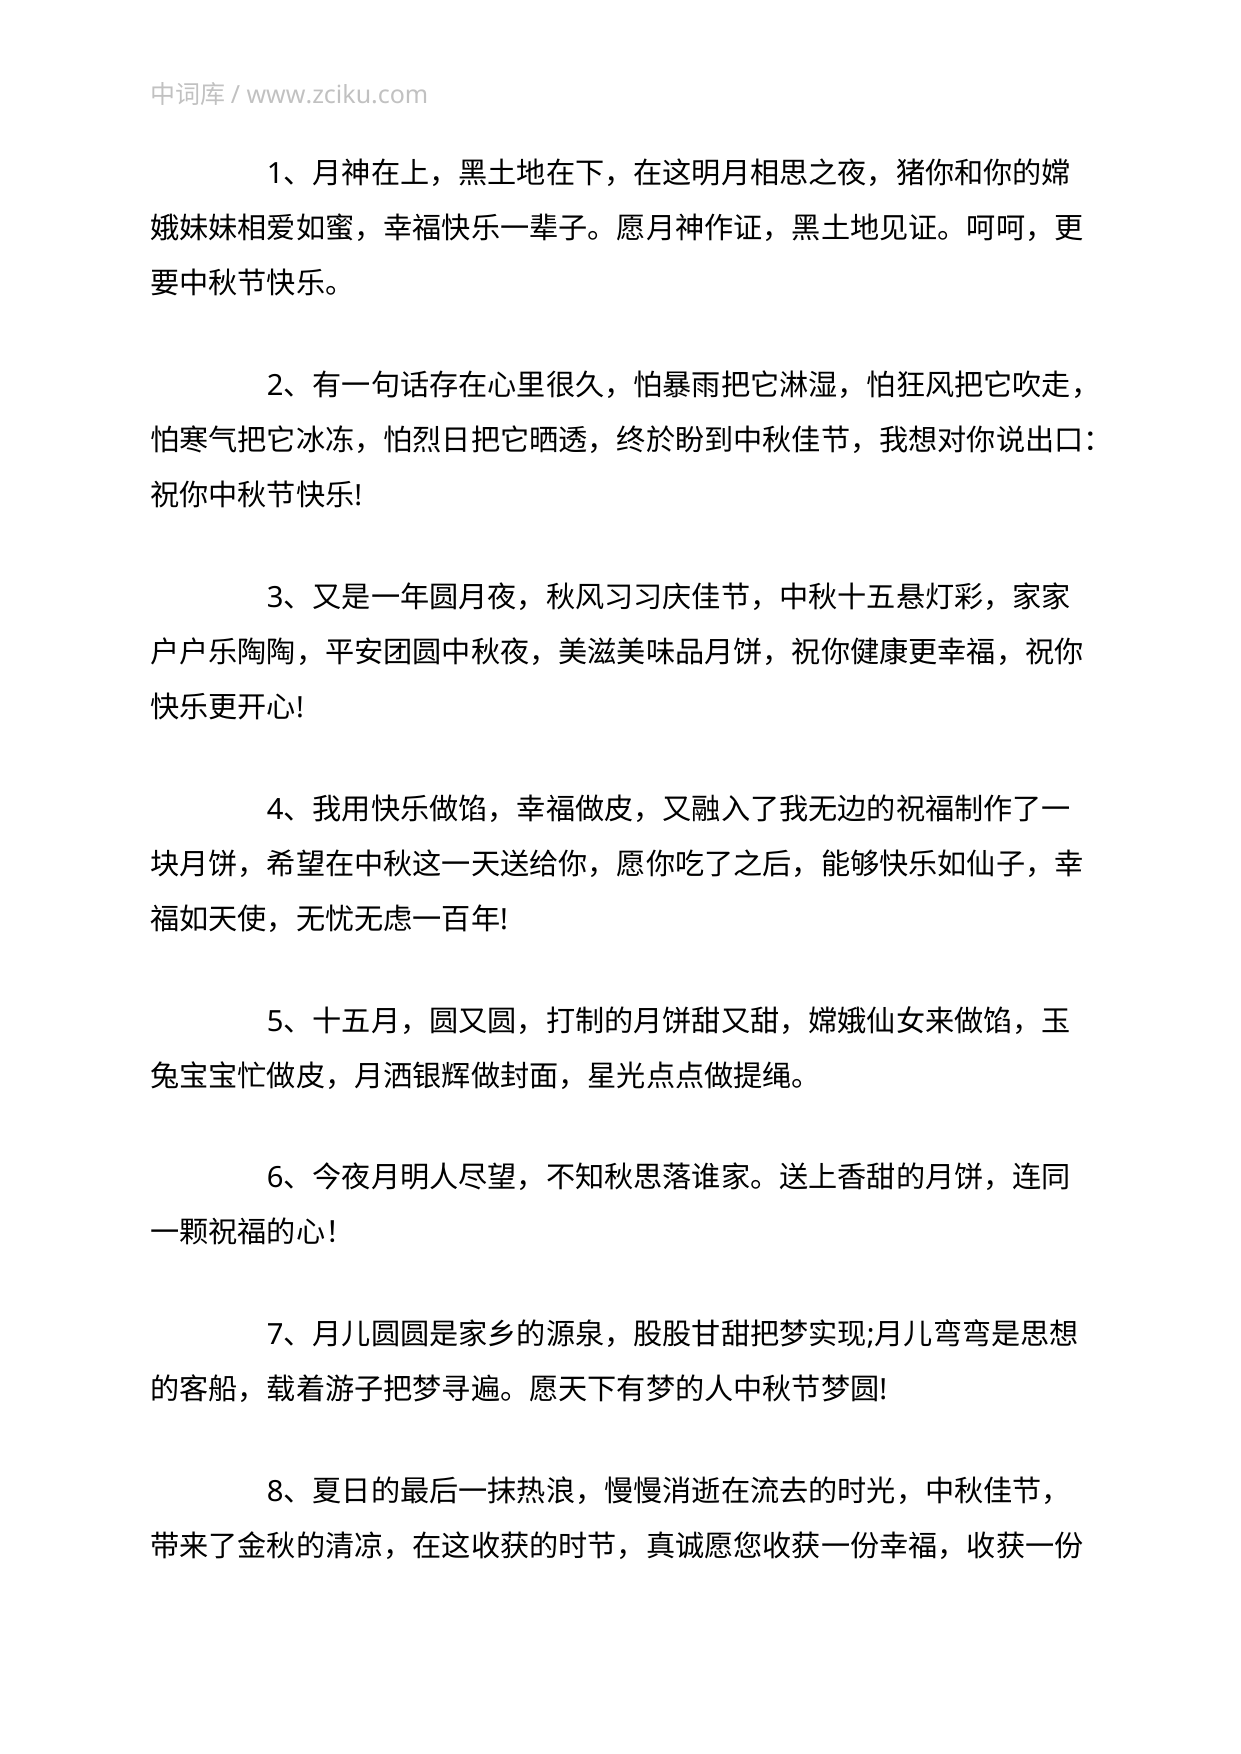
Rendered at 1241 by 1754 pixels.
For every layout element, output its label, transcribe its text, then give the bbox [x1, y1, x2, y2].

text 3、又是一年圆月夜，秋风习习庆佳节，中秋十五悬灯彩，家家户户乐陶陶，平安团圆中秋夜，美滋美味品月饼，祝你健康更幸福，祝你快乐更开心! [150, 573, 1090, 726]
text 1、月神在上，黑土地在下，在这明月相思之夜，猪你和你的嫦娥妹妹相爱如蜜，幸福快乐一辈子。愿月神作证，黑土地见证。呵呵，更要中秋节快乐。 [150, 150, 1090, 302]
text 4、我用快乐做馅，幸福做皮，又融入了我无边的祝福制作了一块月饼，希望在中秋这一天送给你，愿你吃了之后，能够快乐如仙子，幸福如天使，无忧无虑一百年! [150, 785, 1090, 938]
text 6、今夜月明人尽望，不知秋思落谁家。送上香甜的月饼，连同一颗祝福的心！ [150, 1154, 1090, 1251]
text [150, 1468, 1090, 1565]
text 2、有一句话存在心里很久，怕暴雨把它淋湿，怕狂风把它吹走，怕寒气把它冰冻，怕烈日把它晒透，终於盼到中秋佳节，我想对你说出口：祝你中秋节快乐! [150, 362, 1090, 514]
text 7、月儿圆圆是家乡的源泉，股股甘甜把梦实现;月儿弯弯是思想的客船，载着游子把梦寻遍。愿天下有梦的人中秋节梦圆! [150, 1311, 1090, 1408]
text 5、十五月，圆又圆，打制的月饼甜又甜，嫦娥仙女来做馅，玉兔宝宝忙做皮，月洒银辉做封面，星光点点做提绳。 [150, 997, 1090, 1094]
